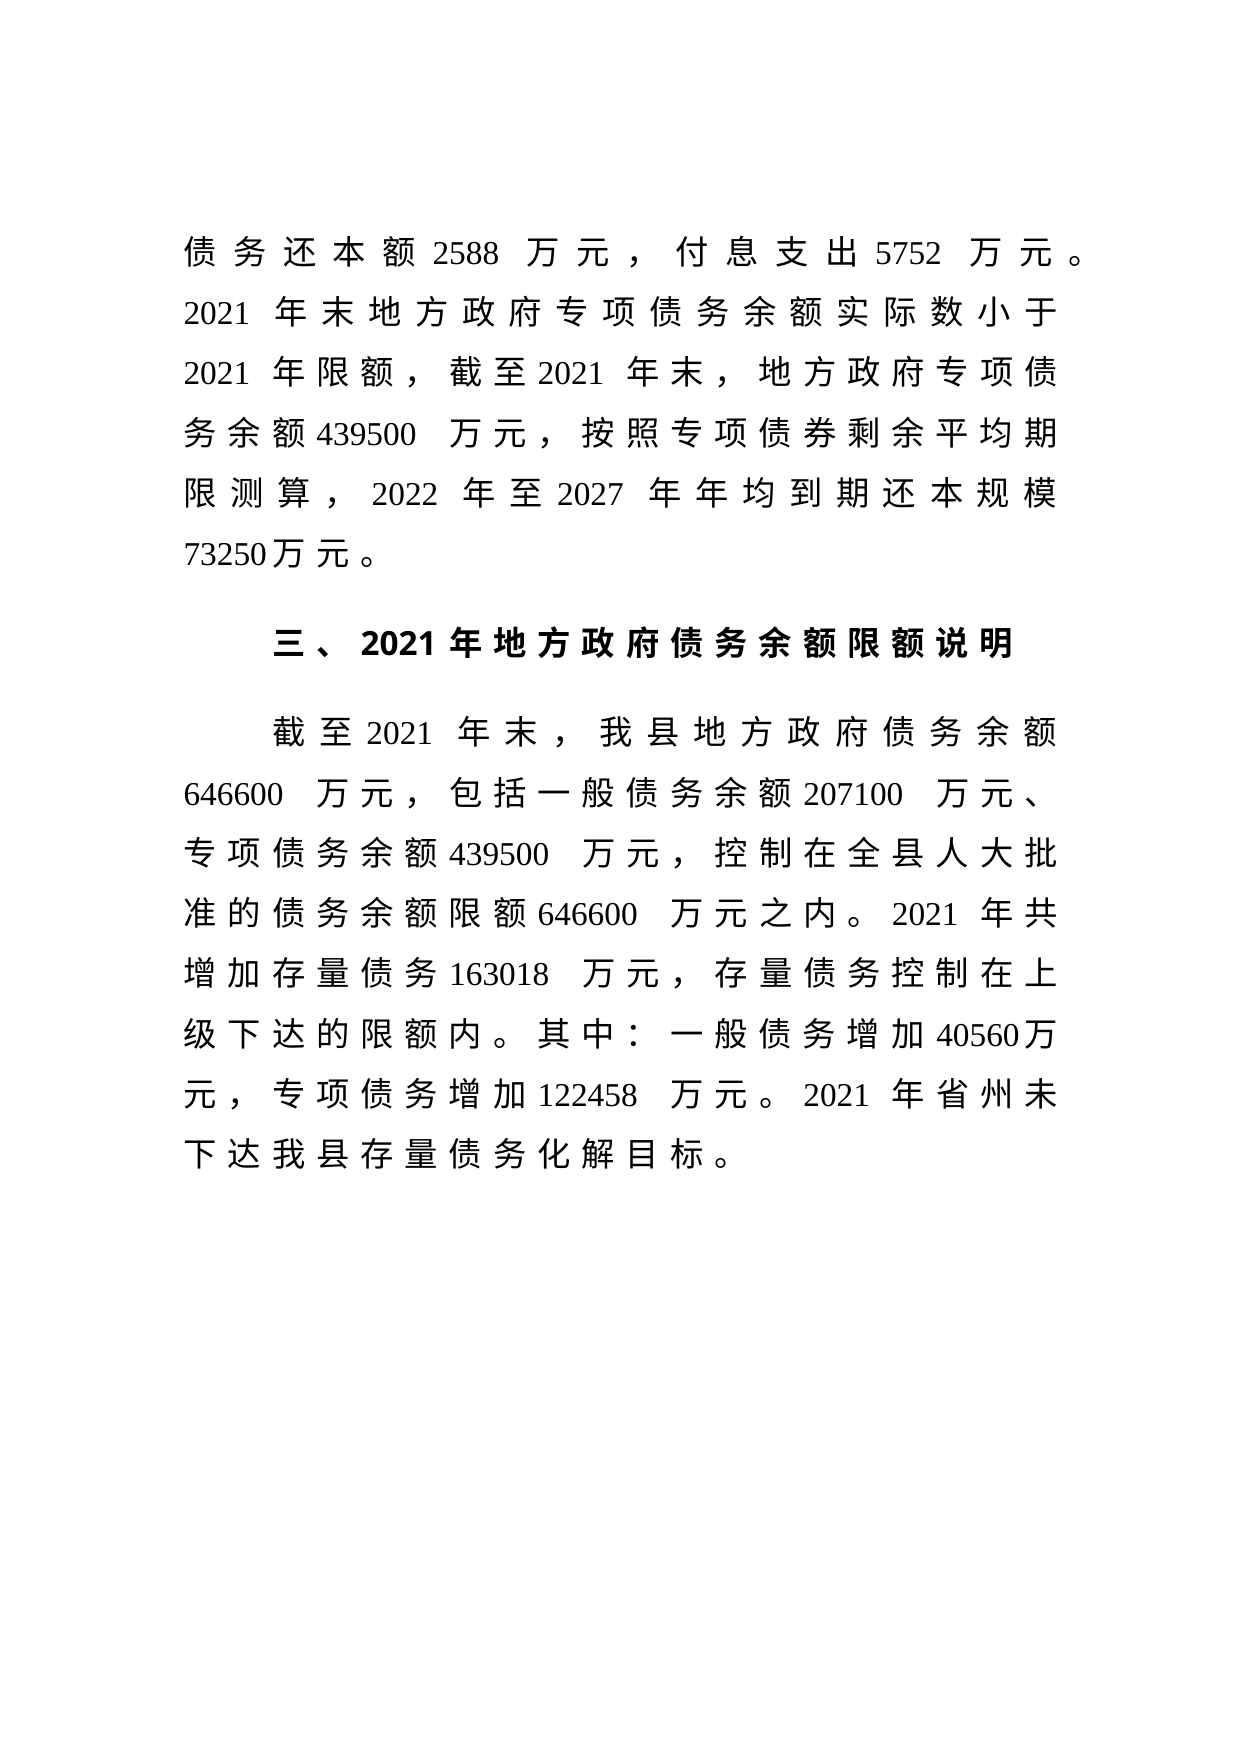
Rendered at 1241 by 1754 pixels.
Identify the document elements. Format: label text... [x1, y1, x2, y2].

text 三、2021年地方政府债务余额限额说明 [183, 610, 1069, 671]
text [183, 219, 1069, 581]
text 截至2021年末，我县地方政府债务余额646600万元，包括一般债务余额207100万元、专项债务余额439500万元，控制在全县人大批准的债务余额限额646600万元之内。2021年共增加存量债务163018万元，存量债务控制在上级下达的限额内。其中：一般债务增加40560万元，专项债务增加122458万元。2021年省州未下达我县存量债务化解目标。 [183, 700, 1069, 1182]
